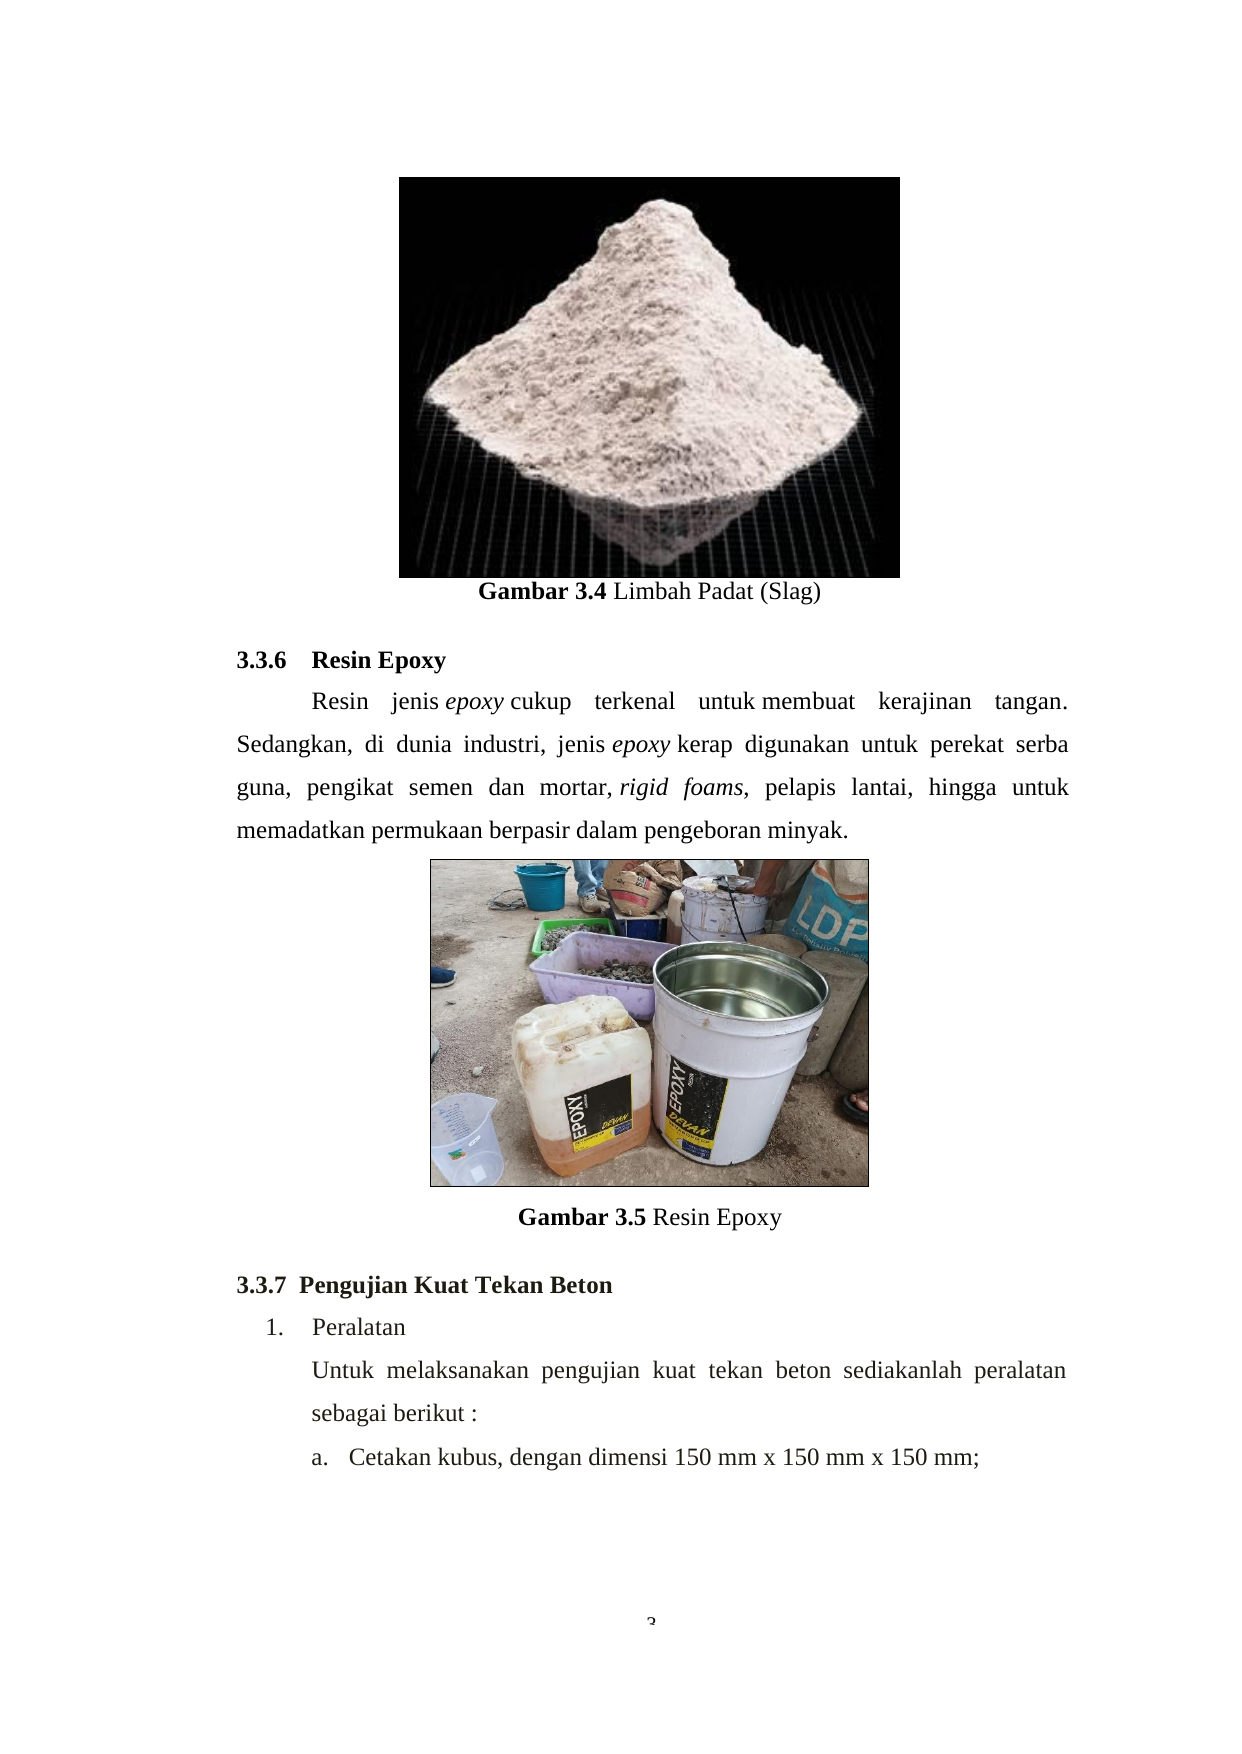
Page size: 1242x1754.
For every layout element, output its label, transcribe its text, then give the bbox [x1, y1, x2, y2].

text 1. Peralatan [261, 1312, 410, 1341]
text Gambar 3.5 Resin Epoxy [514, 1202, 786, 1230]
text Untuk melaksanakan pengujian kuat tekan beton sediakanlah peralatan sebagai berikut : [311, 1355, 1068, 1427]
text 3.3.6 Resin Epoxy [236, 645, 1075, 673]
text Gambar 3.4 Limbah Padat (Slag) [474, 578, 824, 605]
text a. Cetakan kubus, dengan dimensi 150 mm x 150 mm x 150 mm; [307, 1442, 983, 1470]
picture [431, 860, 868, 1186]
text 3.3.7 Pengujian Kuat Tekan Beton [236, 1270, 1075, 1299]
text Resin jenis epoxy cukup terkenal untuk membuat kerajinan tangan. Sedangkan, di dunia industri, jenis epoxy kerap digunakan untuk perekat serba guna, pengikat semen dan mortar, rigid foams, pelapis lantai, hingga untuk memadatkan permukaan berpasir dalam pengeboran minyak. [236, 686, 1069, 844]
picture [400, 178, 899, 577]
